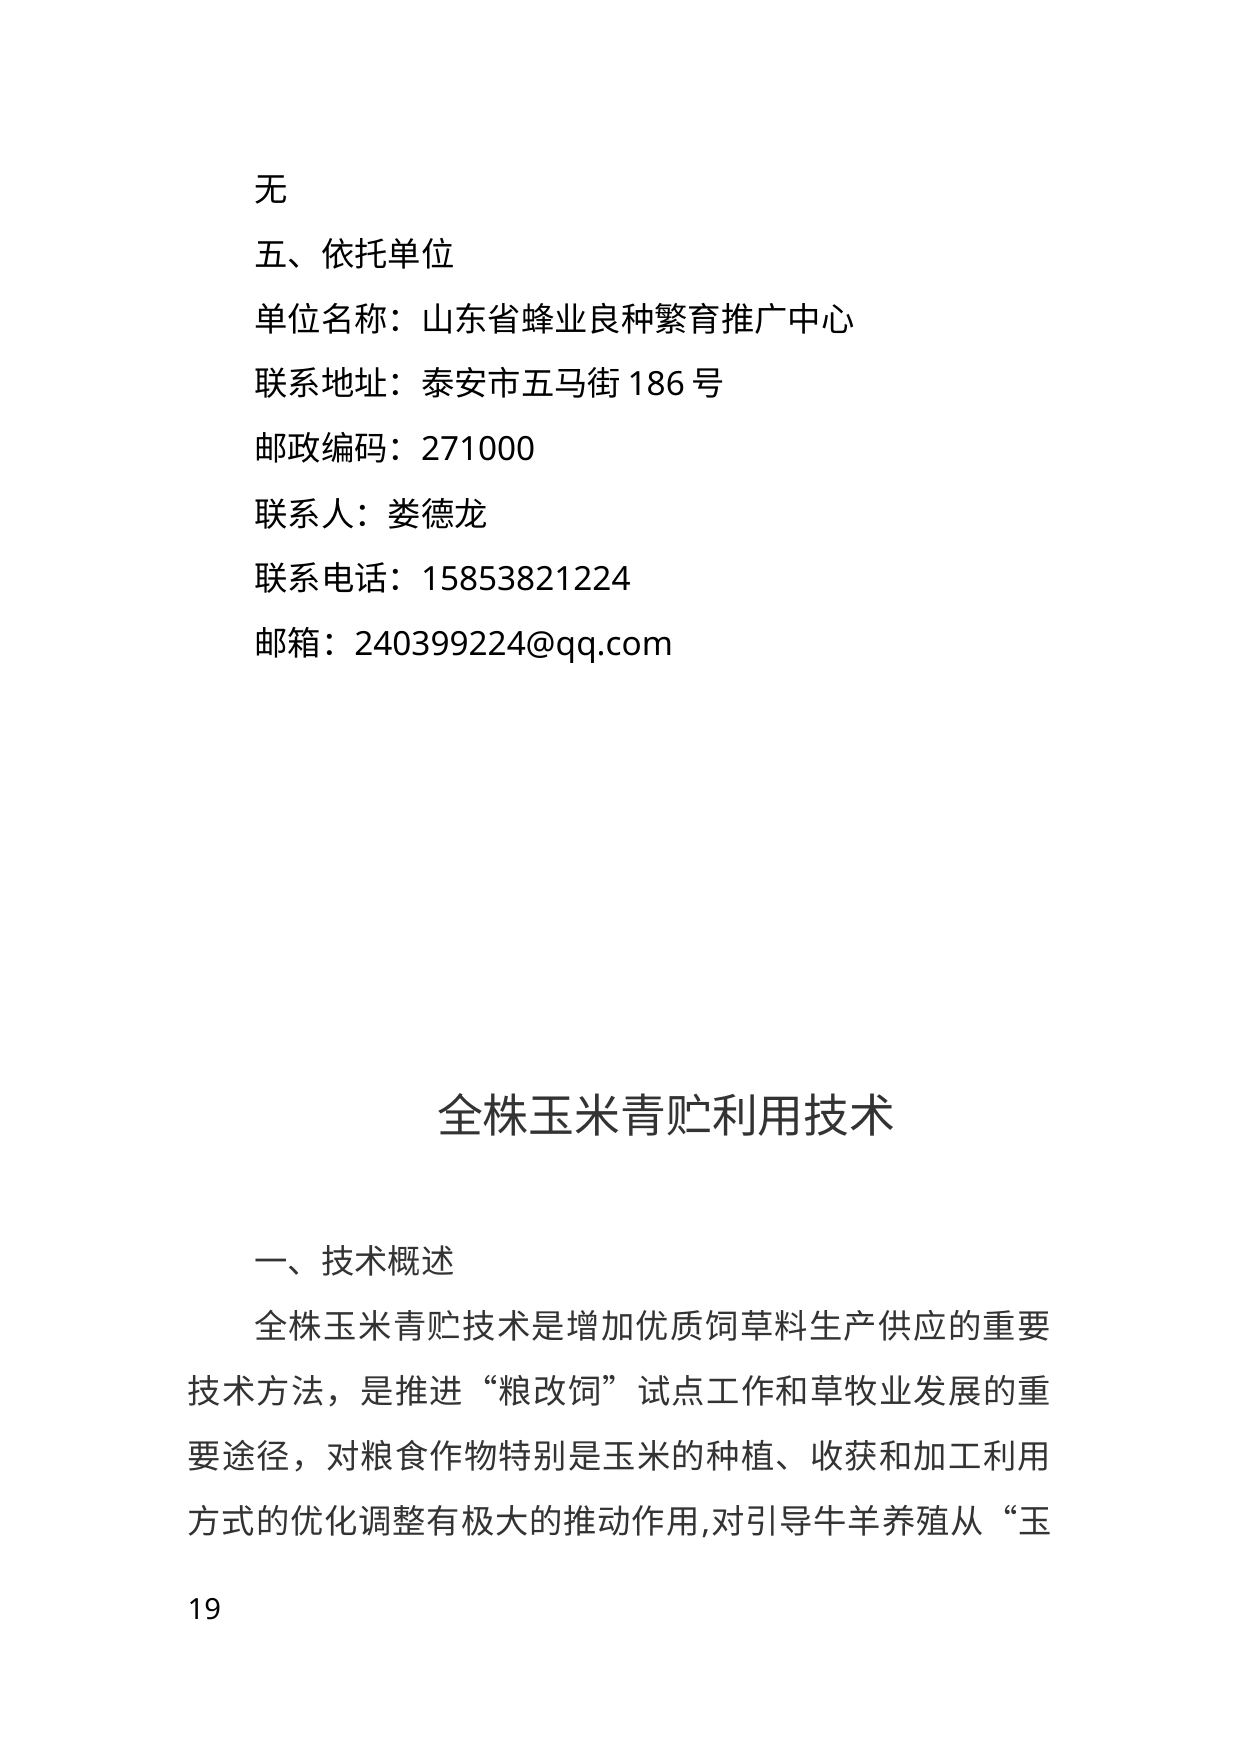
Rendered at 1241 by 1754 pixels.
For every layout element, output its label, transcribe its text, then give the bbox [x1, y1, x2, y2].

text 一、技术概述 [187, 1226, 1053, 1291]
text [187, 1291, 1053, 1551]
text 邮政编码：271000 [187, 414, 1053, 479]
text 全株玉米青贮利用技术 [187, 1064, 1053, 1161]
text 联系人：娄德龙 [187, 479, 1053, 544]
text 无 [187, 154, 1053, 219]
text 联系地址：泰安市五马街186号 [187, 349, 1053, 414]
text 单位名称：山东省蜂业良种繁育推广中心 [187, 284, 1053, 349]
text 五、依托单位 [187, 219, 1053, 284]
text 联系电话：15853821224 [187, 544, 1053, 609]
text 邮箱：240399224@qq.com [187, 609, 1053, 674]
